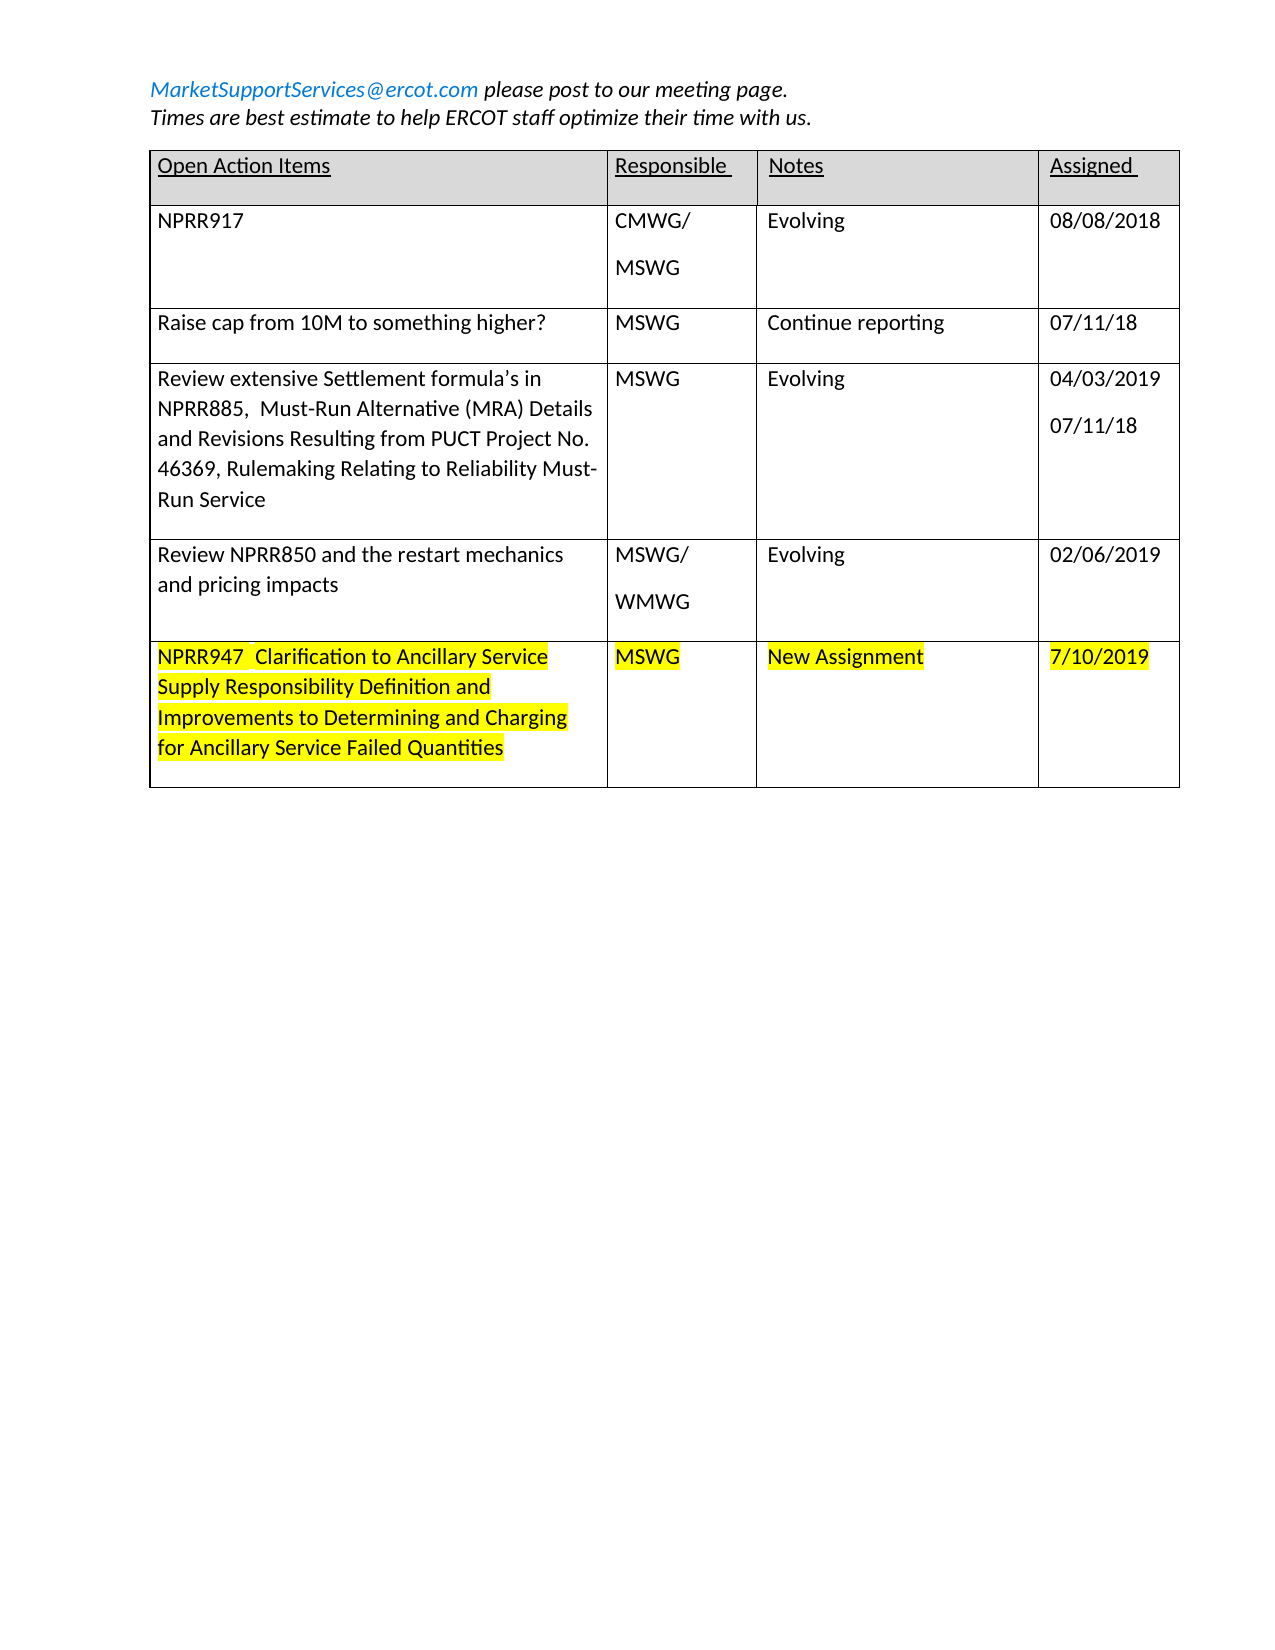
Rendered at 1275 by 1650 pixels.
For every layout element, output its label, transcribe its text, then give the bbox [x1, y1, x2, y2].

table_cell CMWG/ MSWG [608, 206, 756, 307]
table_header Notes [758, 151, 1038, 205]
table_cell Evolving [757, 206, 1038, 307]
table_header Responsible [608, 151, 757, 205]
table_cell New Assignment [757, 642, 1038, 787]
table_cell Evolving [757, 540, 1038, 641]
table_cell 08/08/2018 [1039, 206, 1179, 307]
table_cell MSWG/ WMWG [608, 540, 756, 641]
table_cell 07/11/18 [1039, 309, 1179, 363]
table_header Open Action Items [151, 151, 607, 205]
table_cell MSWG [608, 309, 756, 363]
table_cell MSWG [608, 364, 756, 539]
table_cell 04/03/2019 07/11/18 [1039, 364, 1179, 539]
table_cell Review NPRR850 and the restart mechanics and pricing impacts [151, 540, 607, 641]
table_cell Continue reporting [757, 309, 1038, 363]
table_cell Raise cap from 10M to something higher? [151, 309, 607, 363]
table_cell MSWG [608, 642, 756, 787]
table_header Assigned [1039, 151, 1179, 205]
table_cell 02/06/2019 [1039, 540, 1179, 641]
table_cell 7/10/2019 [1039, 642, 1179, 787]
table_cell Evolving [757, 364, 1038, 539]
table_cell NPRR947 Clarification to Ancillary Service Supply Responsibility Definition and Improvements to Determining and Charging for Ancillary Service Failed Quantities [151, 642, 607, 787]
table_cell NPRR917 [151, 206, 607, 307]
table_cell Review extensive Settlement formula’s in NPRR885, Must-Run Alternative (MRA) Details and Revisions Resulting from PUCT Project No. 46369, Rulemaking Relating to Reliability Must-Run Service [151, 364, 607, 539]
